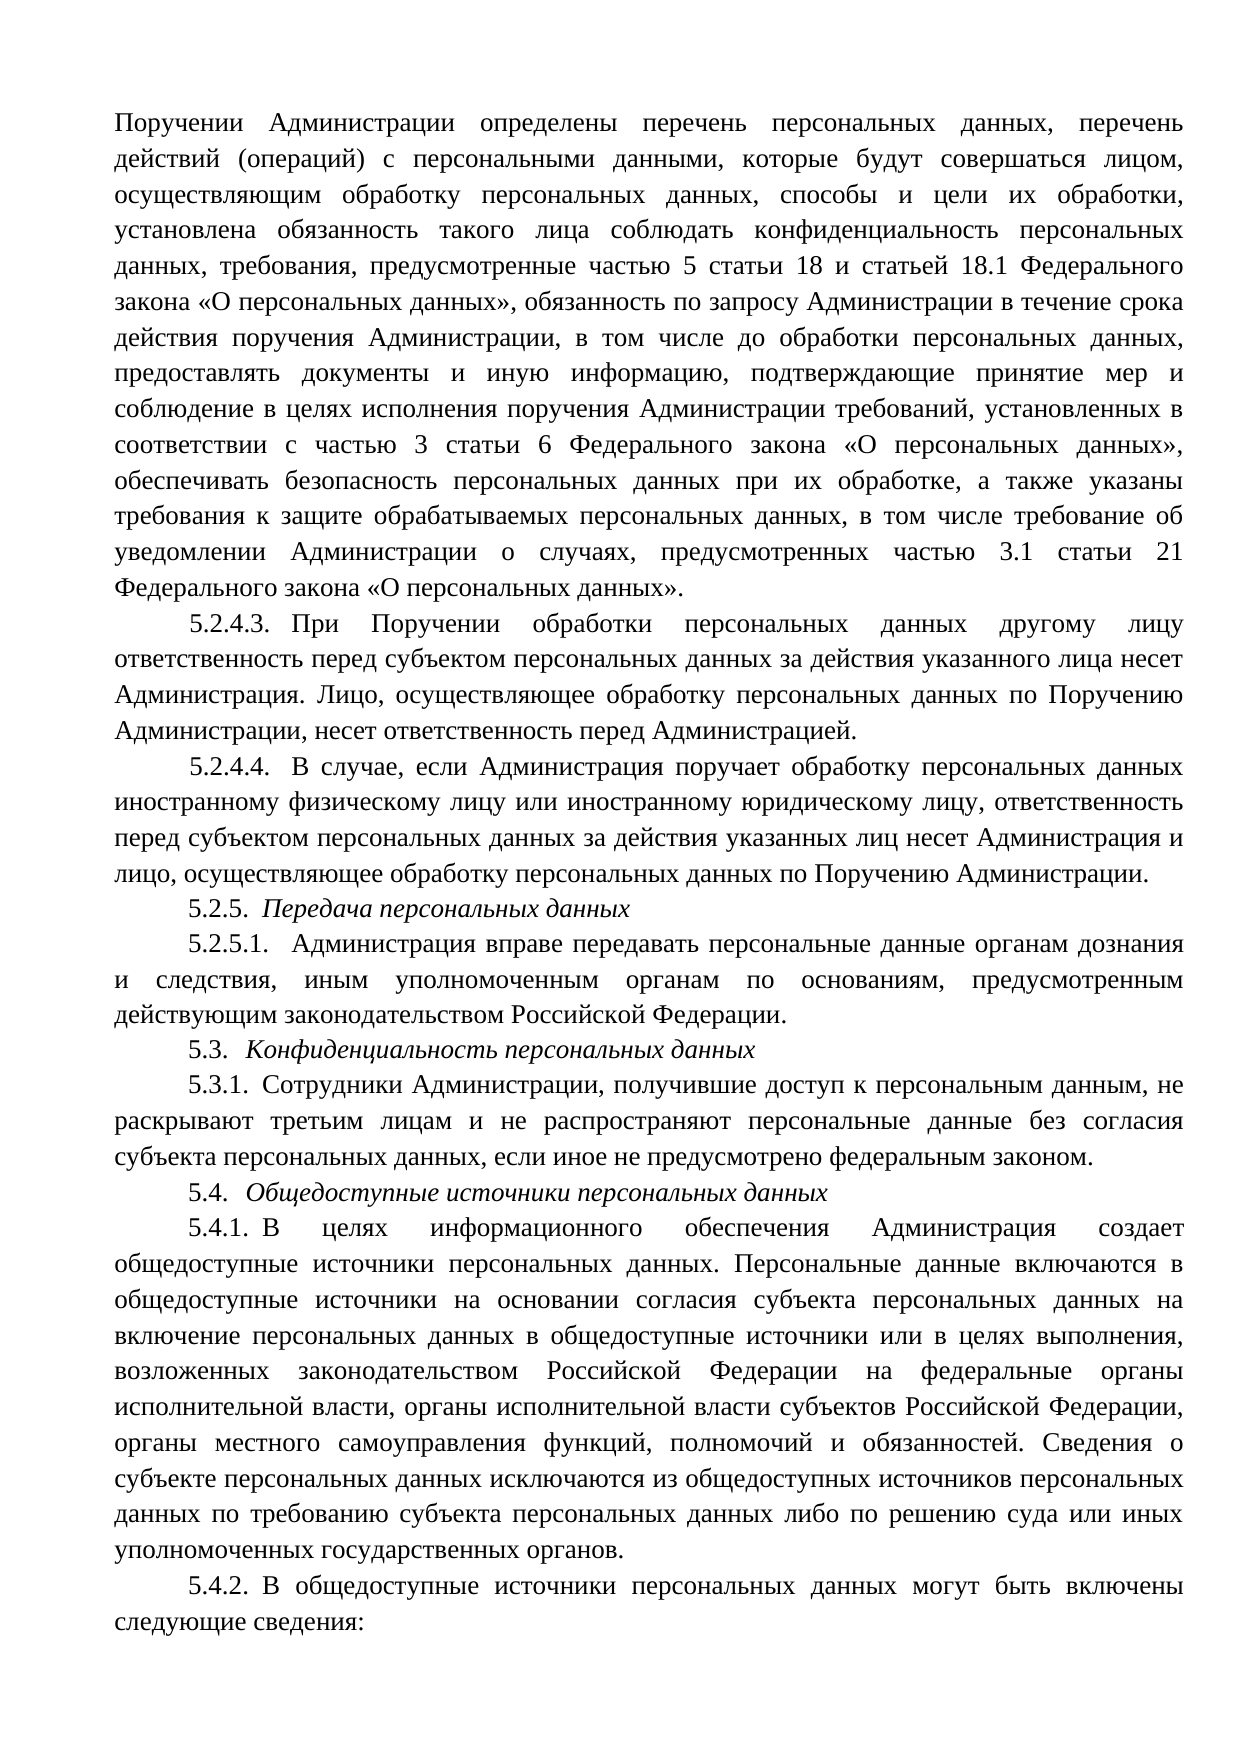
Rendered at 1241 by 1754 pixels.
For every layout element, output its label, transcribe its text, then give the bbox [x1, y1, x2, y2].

list В случае, если Администрация поручает обработку персональных данных иностранному физическому лицу или иностранному юридическому лицу, ответственность перед субъектом персональных данных за действия указанных лиц несет Администрация и лицо, осуществляющее обработку персональных данных по Поручению Администрации. [114, 749, 1185, 888]
list Администрация вправе передавать персональные данные органам дознания и следствия, иным уполномоченным органам по основаниям, предусмотренным действующим законодательством Российской Федерации. [114, 928, 1185, 1029]
list В общедоступные источники персональных данных могут быть включены следующие сведения: [114, 1569, 1185, 1636]
list Сотрудники Администрации, получившие доступ к персональным данным, не раскрывают третьим лицам и не распространяют персональные данные без согласия субъекта персональных данных, если иное не предусмотрено федеральным законом. [114, 1069, 1185, 1171]
list Конфиденциальность персональных данных [114, 1033, 1185, 1064]
list В целях информационного обеспечения Администрация создает общедоступные источники персональных данных. Персональные данные включаются в общедоступные источники на основании согласия субъекта персональных данных на включение персональных данных в общедоступные источники или в целях выполнения, возложенных законодательством Российской Федерации на федеральные органы исполнительной власти, органы исполнительной власти субъектов Российской Федерации, органы местного самоуправления функций, полномочий и обязанностей. Сведения о субъекте персональных данных исключаются из общедоступных источников персональных данных по требованию субъекта персональных данных либо по решению суда или иных уполномоченных государственных органов. [114, 1212, 1185, 1564]
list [114, 106, 1185, 602]
list Передача персональных данных [114, 892, 1185, 924]
list Общедоступные источники персональных данных [114, 1176, 1185, 1207]
list При Поручении обработки персональных данных другому лицу ответственность перед субъектом персональных данных за действия указанного лица несет Администрация. Лицо, осуществляющее обработку персональных данных по Поручению Администрации, несет ответственность перед Администрацией. [114, 607, 1185, 745]
